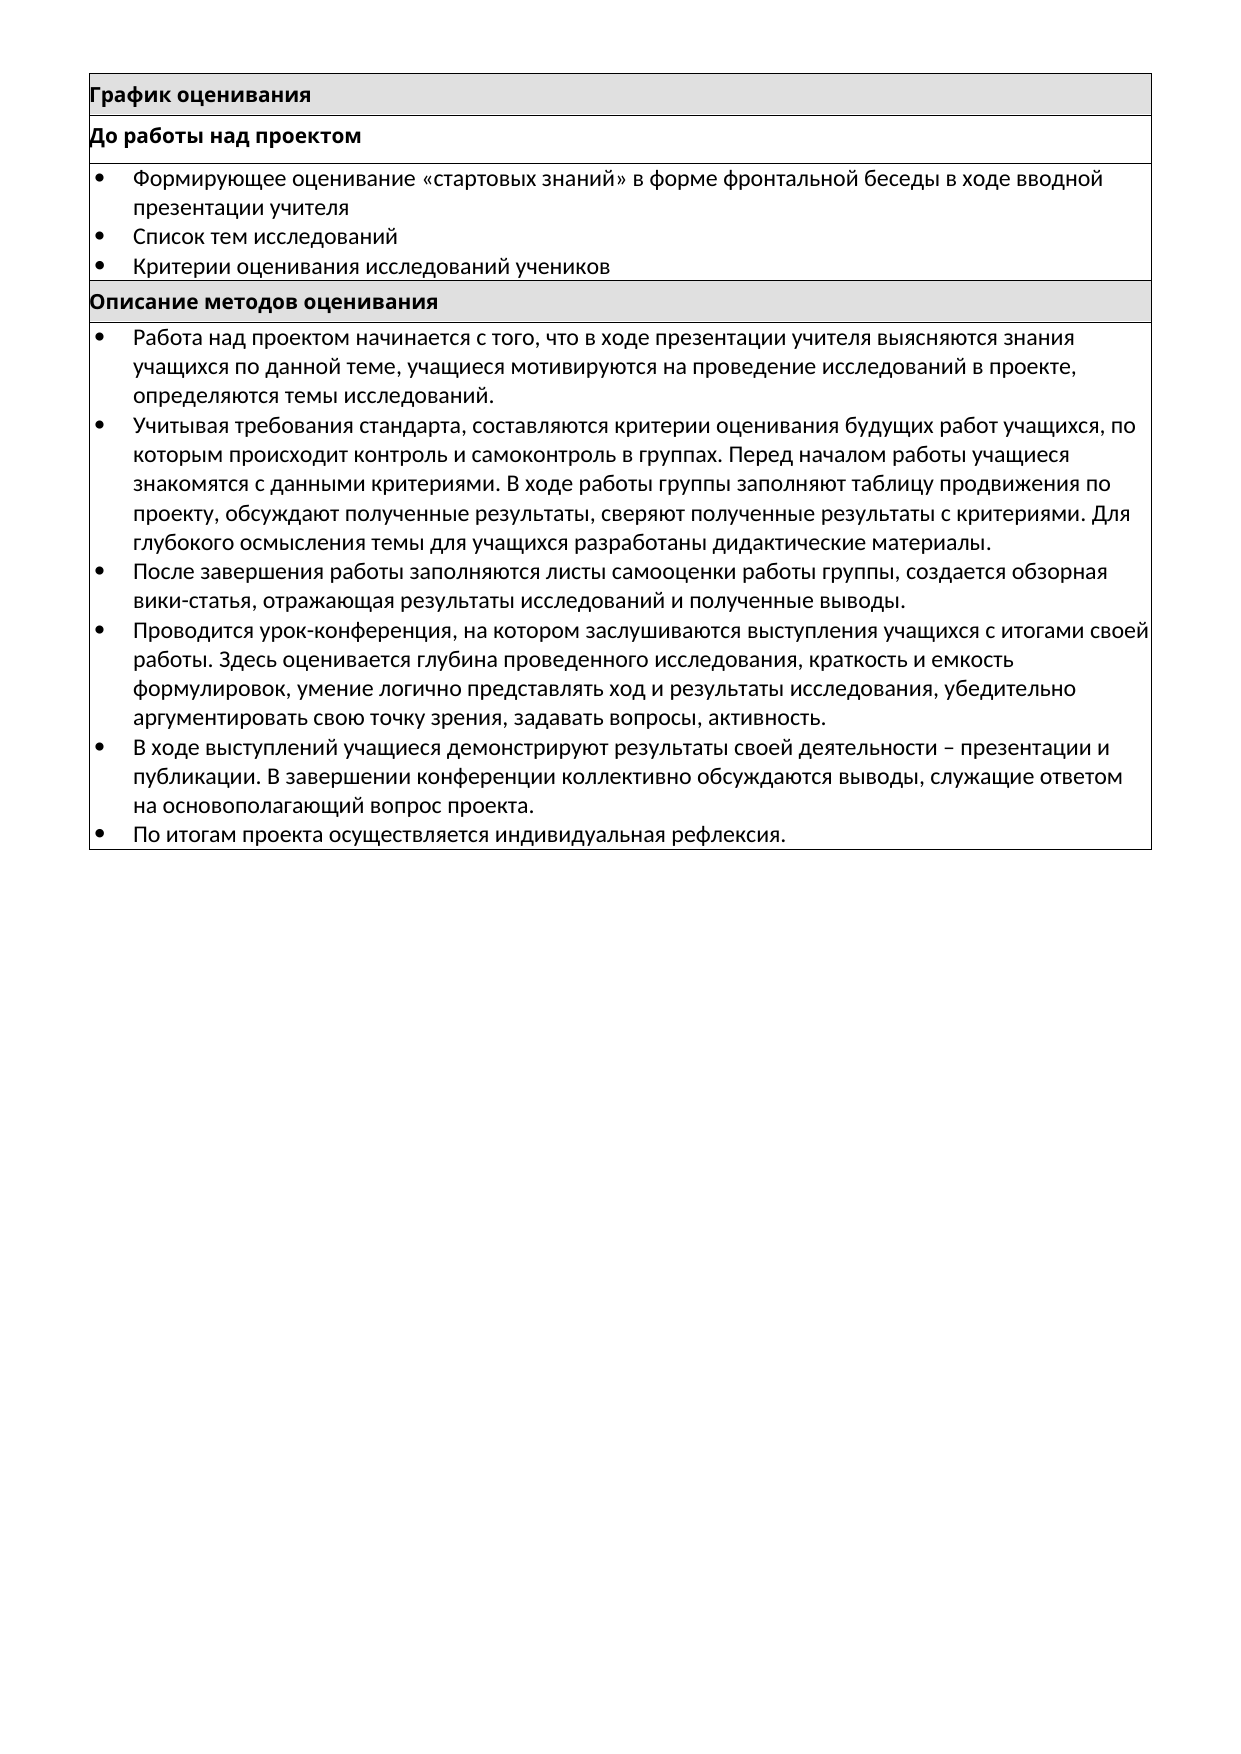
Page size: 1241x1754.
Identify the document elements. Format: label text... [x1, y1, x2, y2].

table_cell Формирующее оценивание «стартовых знаний» в форме фронтальной беседы в ходе вводной презентации учителя Список тем исследований Критерии оценивания исследований учеников [90, 164, 1151, 280]
table_cell Работа над проектом начинается с того, что в ходе презентации учителя выясняются знания учащихся по данной теме, учащиеся мотивируются на проведение исследований в проекте, определяются темы исследований. Учитывая требования стандарта, составляются критерии оценивания будущих работ учащихся, по которым происходит контроль и самоконтроль в группах. Перед началом работы учащиеся знакомятся с данными критериями. В ходе работы группы заполняют таблицу продвижения по проекту, обсуждают полученные результаты, сверяют полученные результаты с критериями. Для глубокого осмысления темы для учащихся разработаны дидактические материалы. После завершения работы заполняются листы самооценки работы группы, создается обзорная вики-статья, отражающая результаты исследований и полученные выводы. Проводится урок-конференция, на котором заслушиваются выступления учащихся с итогами своей работы. Здесь оценивается глубина проведенного исследования, краткость и емкость формулировок, умение логично представлять ход и результаты исследования, убедительно аргументировать свою точку зрения, задавать вопросы, активность. В ходе выступлений учащиеся демонстрируют результаты своей деятельности – презентации и публикации. В завершении конференции коллективно обсуждаются выводы, служащие ответом на основополагающий вопрос проекта. По итогам проекта осуществляется индивидуальная рефлексия. [90, 323, 1151, 849]
table_header График оценивания [90, 74, 1151, 114]
table_cell Описание методов оценивания [90, 281, 1151, 321]
table_cell До работы над проектом [90, 116, 1151, 162]
